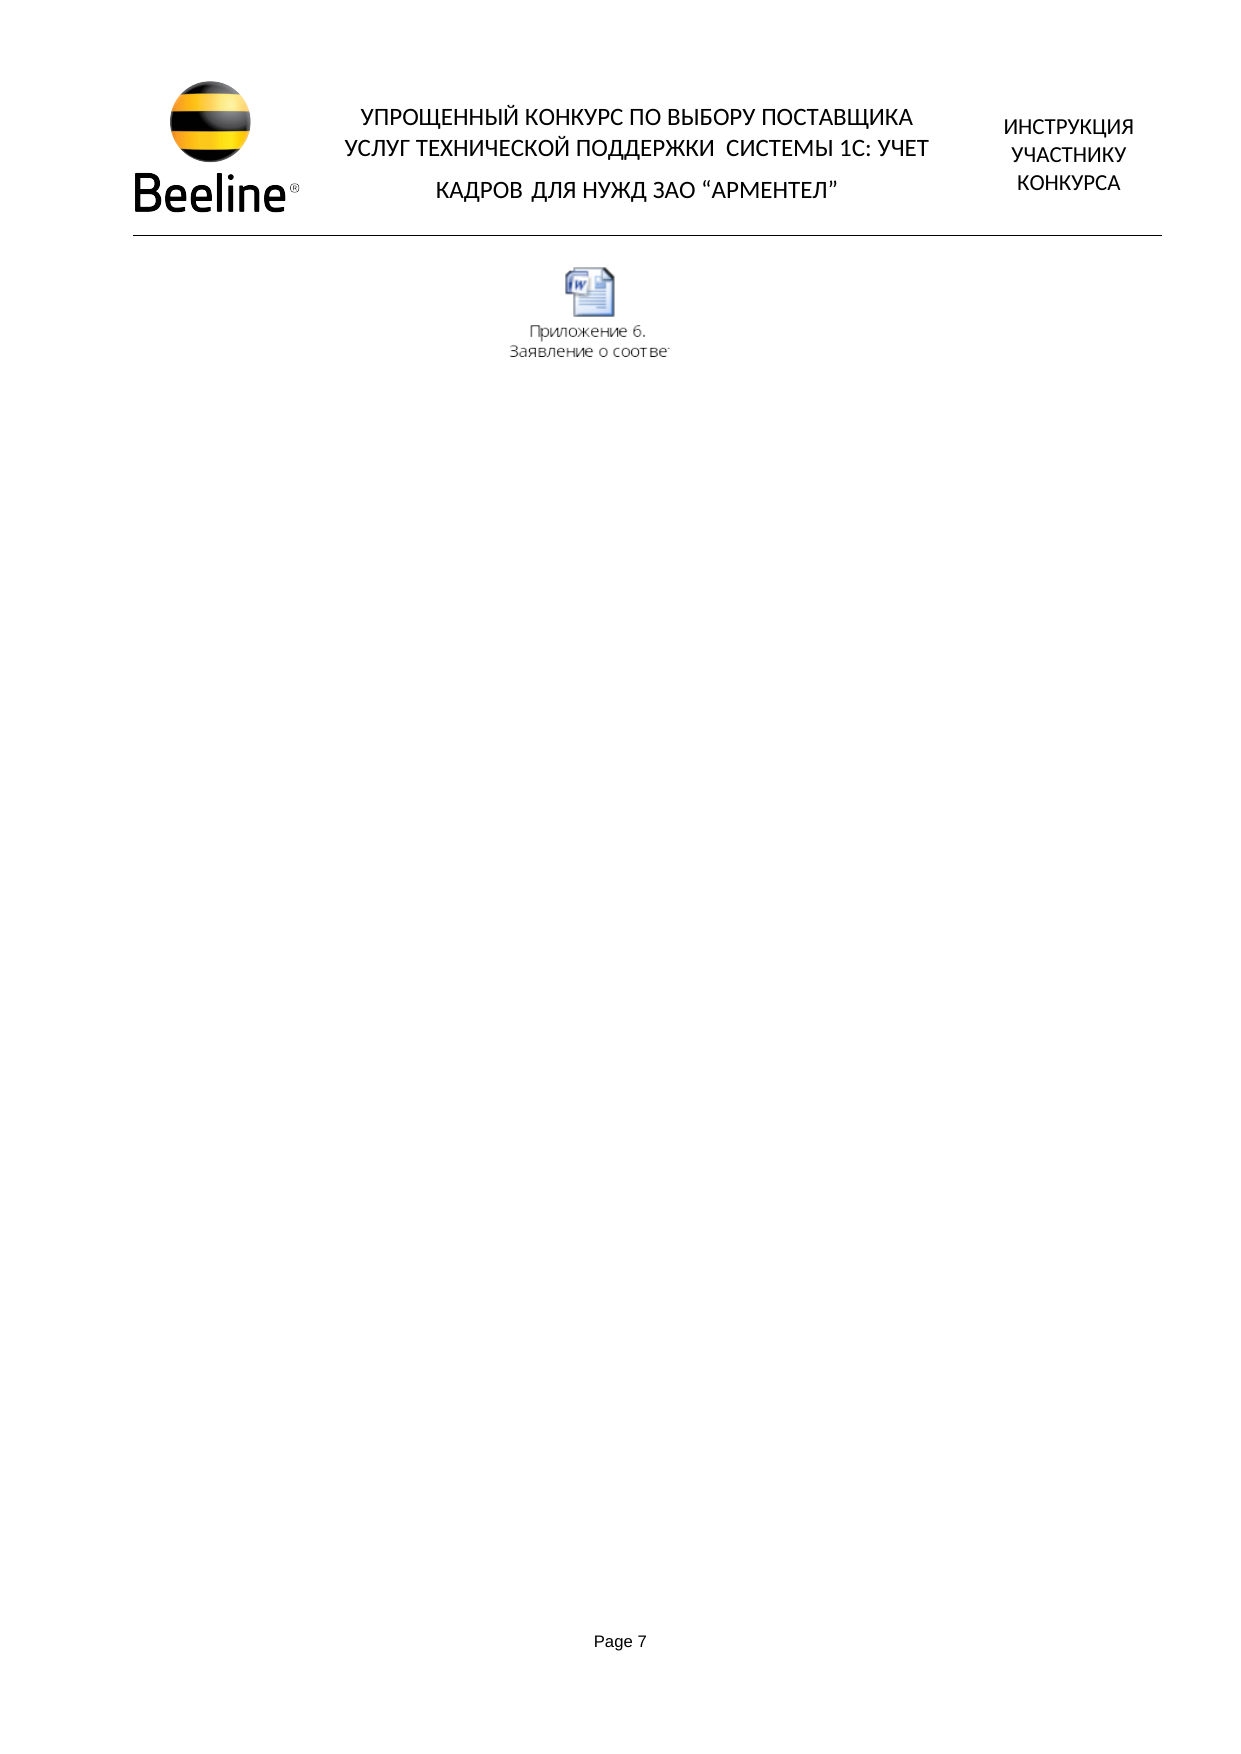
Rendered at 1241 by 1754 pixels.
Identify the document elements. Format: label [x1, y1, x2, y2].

picture [133, 73, 311, 223]
